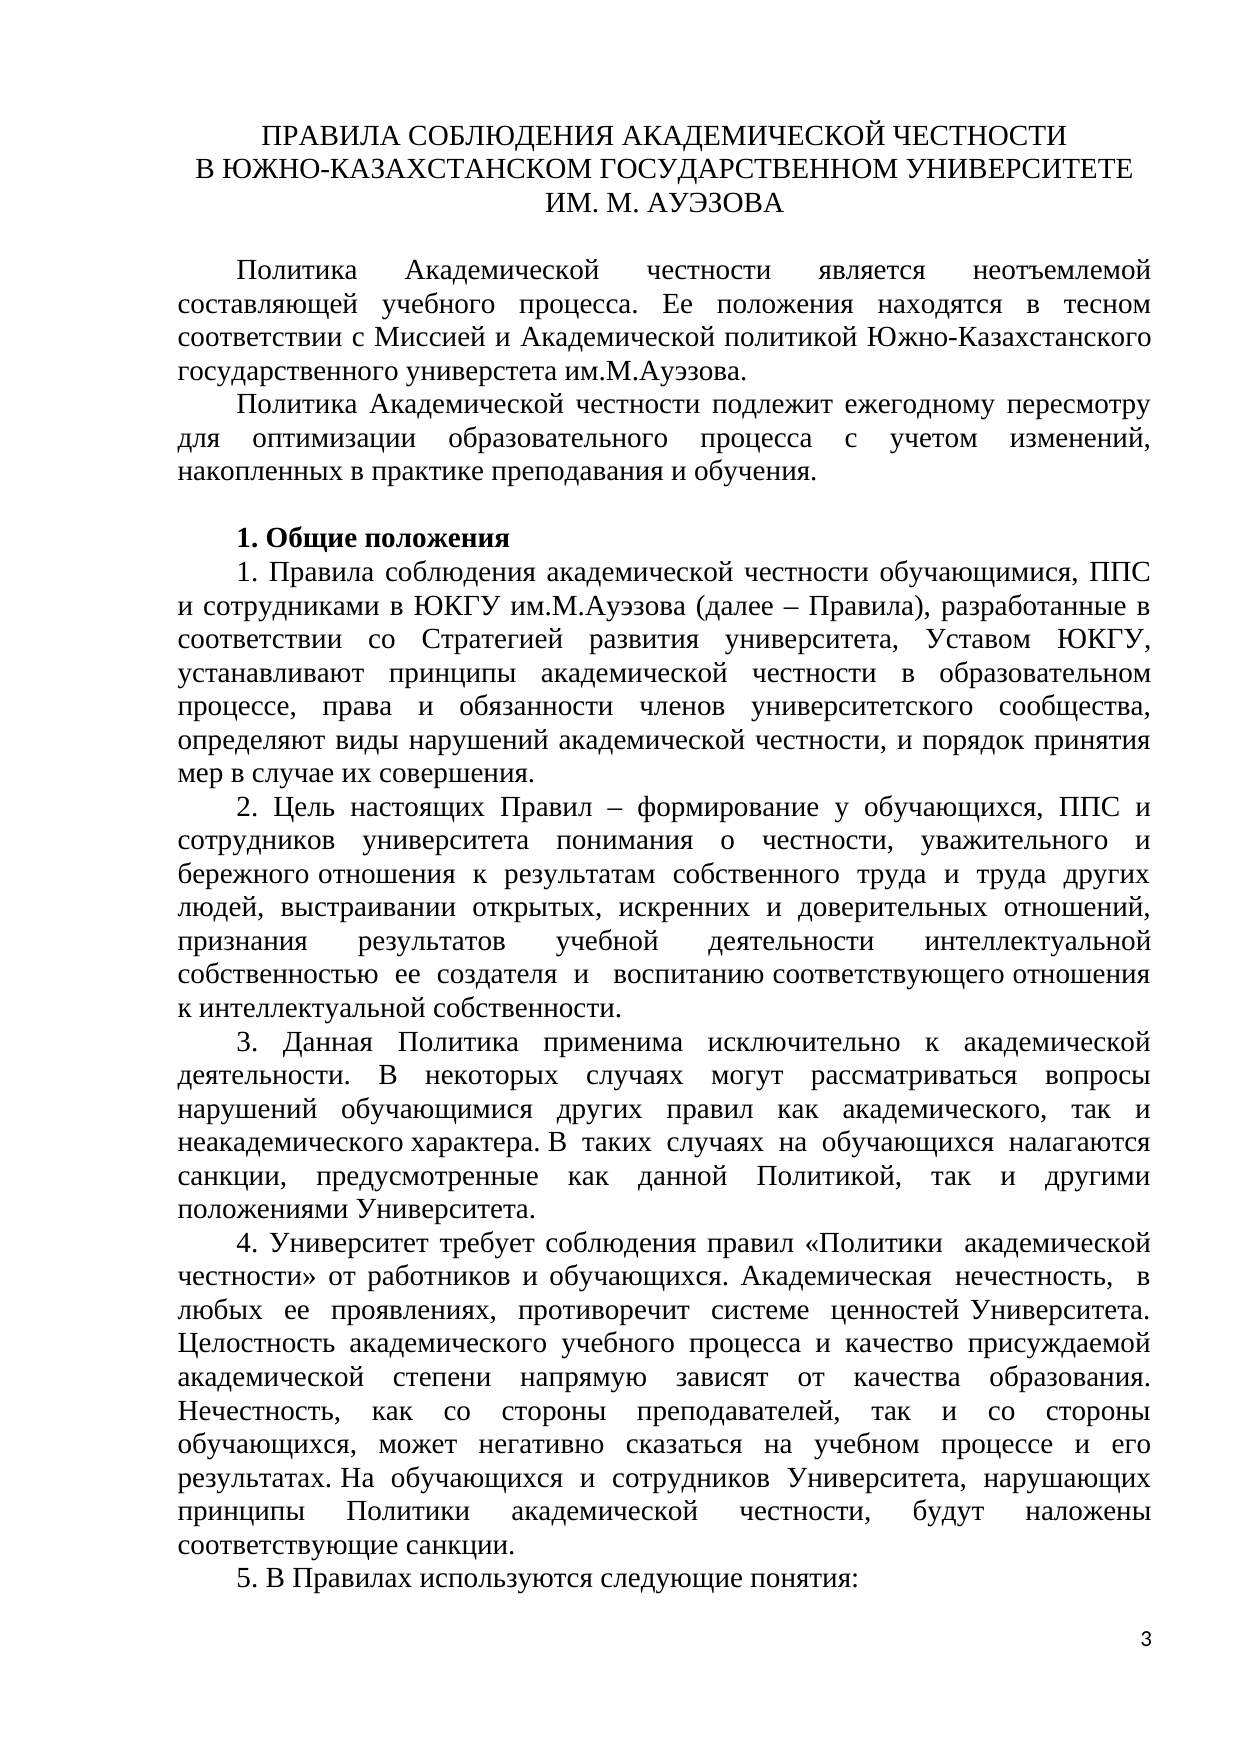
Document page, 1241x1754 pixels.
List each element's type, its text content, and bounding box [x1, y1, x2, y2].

text 5. В Правилах используются следующие понятия: [177, 1560, 1152, 1594]
text в Южно-Казахстанском государственном университете им. М. Ауэзова [177, 152, 1152, 219]
text Политика Академической честности является неотъемлемой составляющей учебного процесса. Ее положения находятся в тесном соответствии с Миссией и Академической политикой Южно-Казахстанского государственного универстета им.М.Ауэзова. [177, 252, 1152, 386]
text 1. Общие положения [177, 521, 1152, 554]
text 3. Данная Политика применима исключительно к академической деятельности. В некоторых случаях могут рассматриваться вопросы нарушений обучающимися других правил как академического, так и неакадемического характера. В таких случаях на обучающихся налагаются санкции, предусмотренные как данной Политикой, так и другими положениями Университета. [177, 1024, 1152, 1225]
text ПРАВИЛА СОБЛЮДЕНИЯ АКАДЕМИЧЕСКОЙ ЧЕСТНОСТИ [177, 118, 1152, 152]
text 1. Правила соблюдения академической честности обучающимися, ППС и сотрудниками в ЮКГУ им.М.Ауэзова (далее – Правила), разработанные в соответствии со Стратегией развития университета, Уставом ЮКГУ, устанавливают принципы академической честности в образовательном процессе, права и обязанности членов университетского сообщества, определяют виды нарушений академической честности, и порядок принятия мер в случае их совершения. [177, 554, 1152, 789]
text Политика Академической честности подлежит ежегодному пересмотру для оптимизации образовательного процесса с учетом изменений, накопленных в практике преподавания и обучения. [177, 386, 1152, 487]
text 2. Цель настоящих Правил – формирование у обучающихся, ППС и сотрудников университета понимания о честности, уважительного и бережного отношения к результатам собственного труда и труда других людей, выстраивании открытых, искренних и доверительных отношений, признания результатов учебной деятельности интеллектуальной собственностью ее создателя и воспитанию соответствующего отношения к интеллектуальной собственности. [177, 789, 1152, 1024]
text 4. Университет требует соблюдения правил «Политики академической честности» от работников и обучающихся. Академическая нечестность, в любых ее проявлениях, противоречит системе ценностей Университета. Целостность академического учебного процесса и качество присуждаемой академической степени напрямую зависят от качества образования. Нечестность, как со стороны преподавателей, так и со стороны обучающихся, может негативно сказаться на учебном процессе и его результатах. На обучающихся и сотрудников Университета, нарушающих принципы Политики академической честности, будут наложены соответствующие санкции. [177, 1225, 1152, 1560]
